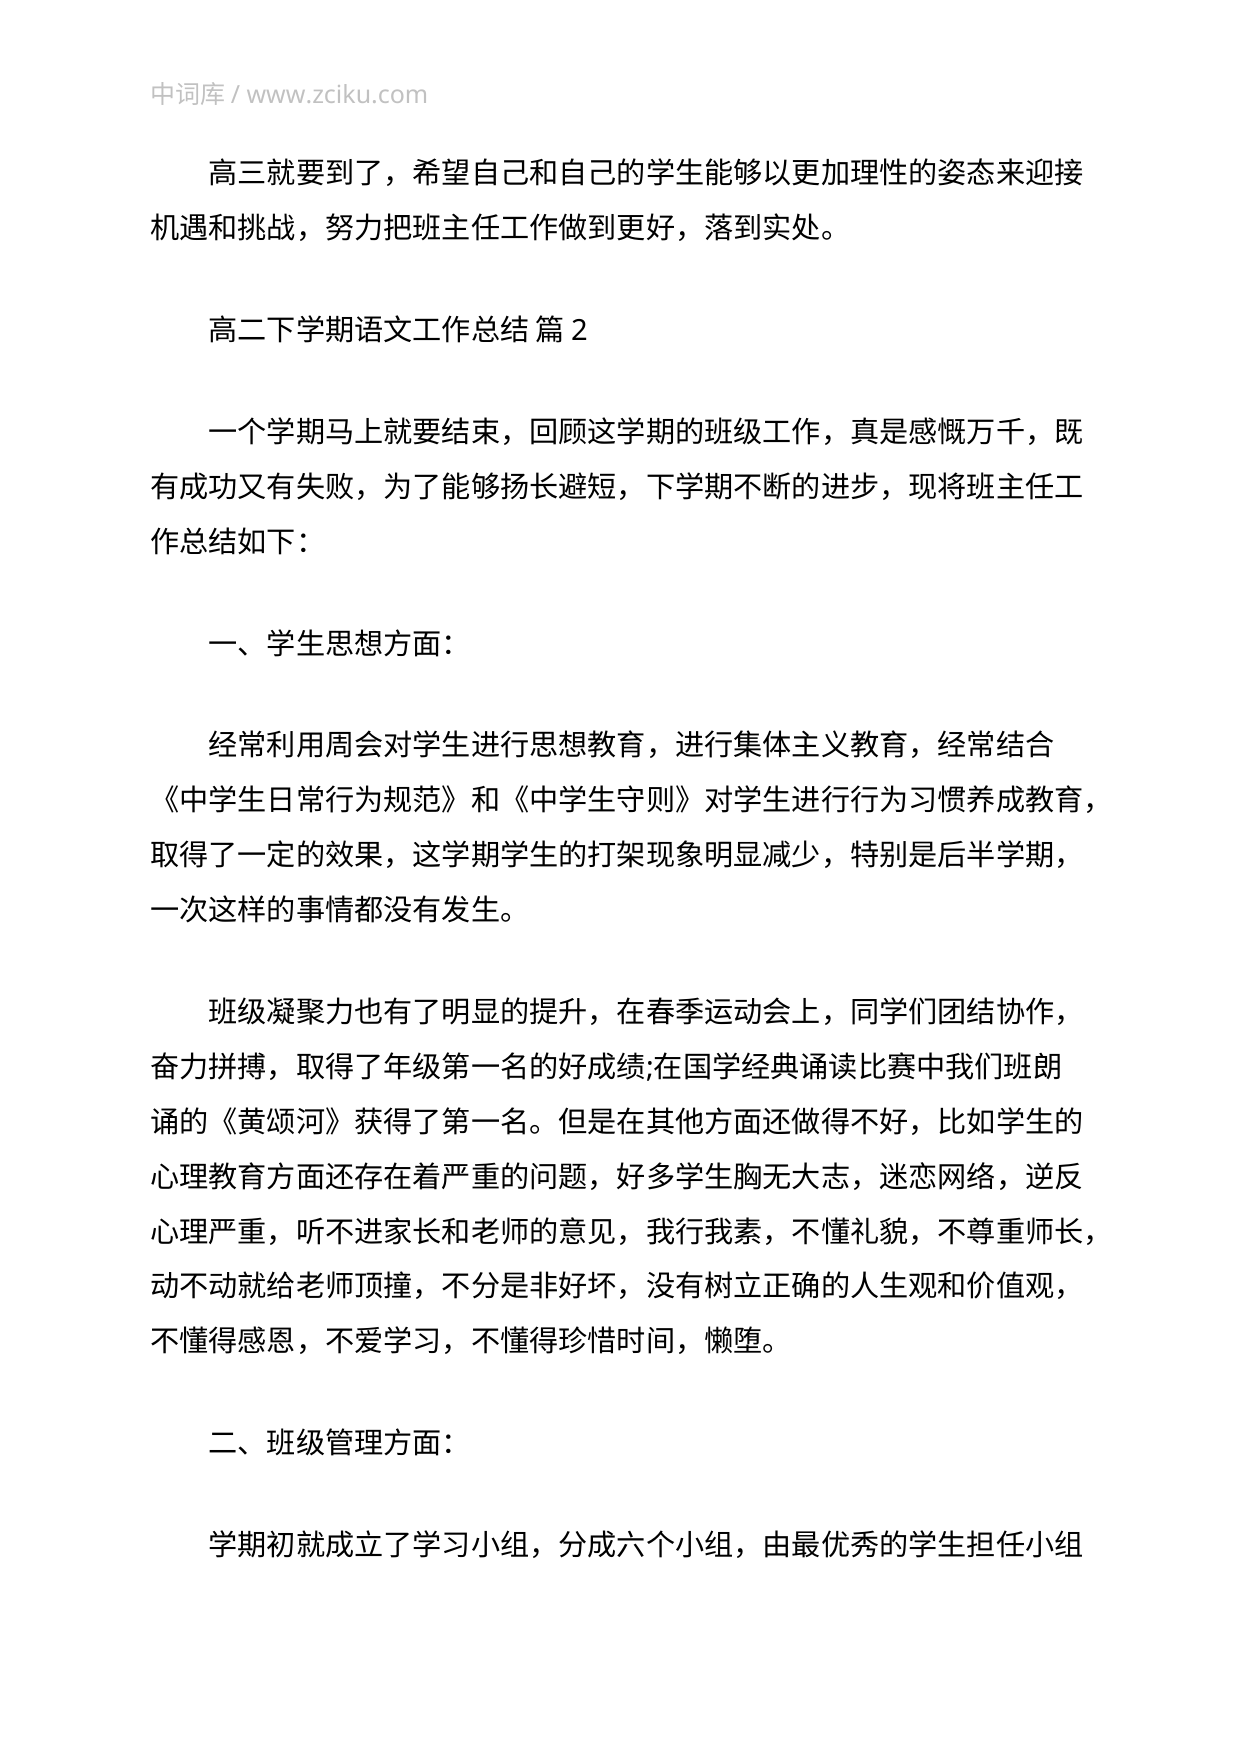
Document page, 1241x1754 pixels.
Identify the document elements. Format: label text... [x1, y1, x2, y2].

text 高三就要到了，希望自己和自己的学生能够以更加理性的姿态来迎接机遇和挑战，努力把班主任工作做到更好，落到实处。 [150, 150, 1090, 247]
text 二、班级管理方面： [150, 1420, 1090, 1462]
text 一个学期马上就要结束，回顾这学期的班级工作，真是感慨万千，既有成功又有失败，为了能够扬长避短，下学期不断的进步，现将班主任工作总结如下： [150, 409, 1090, 561]
text 一、学生思想方面： [150, 620, 1090, 662]
text 经常利用周会对学生进行思想教育，进行集体主义教育，经常结合《中学生日常行为规范》和《中学生守则》对学生进行行为习惯养成教育，取得了一定的效果，这学期学生的打架现象明显减少，特别是后半学期，一次这样的事情都没有发生。 [150, 722, 1090, 929]
text 班级凝聚力也有了明显的提升，在春季运动会上，同学们团结协作，奋力拼搏，取得了年级第一名的好成绩;在国学经典诵读比赛中我们班朗诵的《黄颂河》获得了第一名。但是在其他方面还做得不好，比如学生的心理教育方面还存在着严重的问题，好多学生胸无大志，迷恋网络，逆反心理严重，听不进家长和老师的意见，我行我素，不懂礼貌，不尊重师长，动不动就给老师顶撞，不分是非好坏，没有树立正确的人生观和价值观，不懂得感恩，不爱学习，不懂得珍惜时间，懒堕。 [150, 988, 1090, 1360]
text 高二下学期语文工作总结 篇2 [150, 307, 1090, 349]
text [150, 1521, 1090, 1564]
